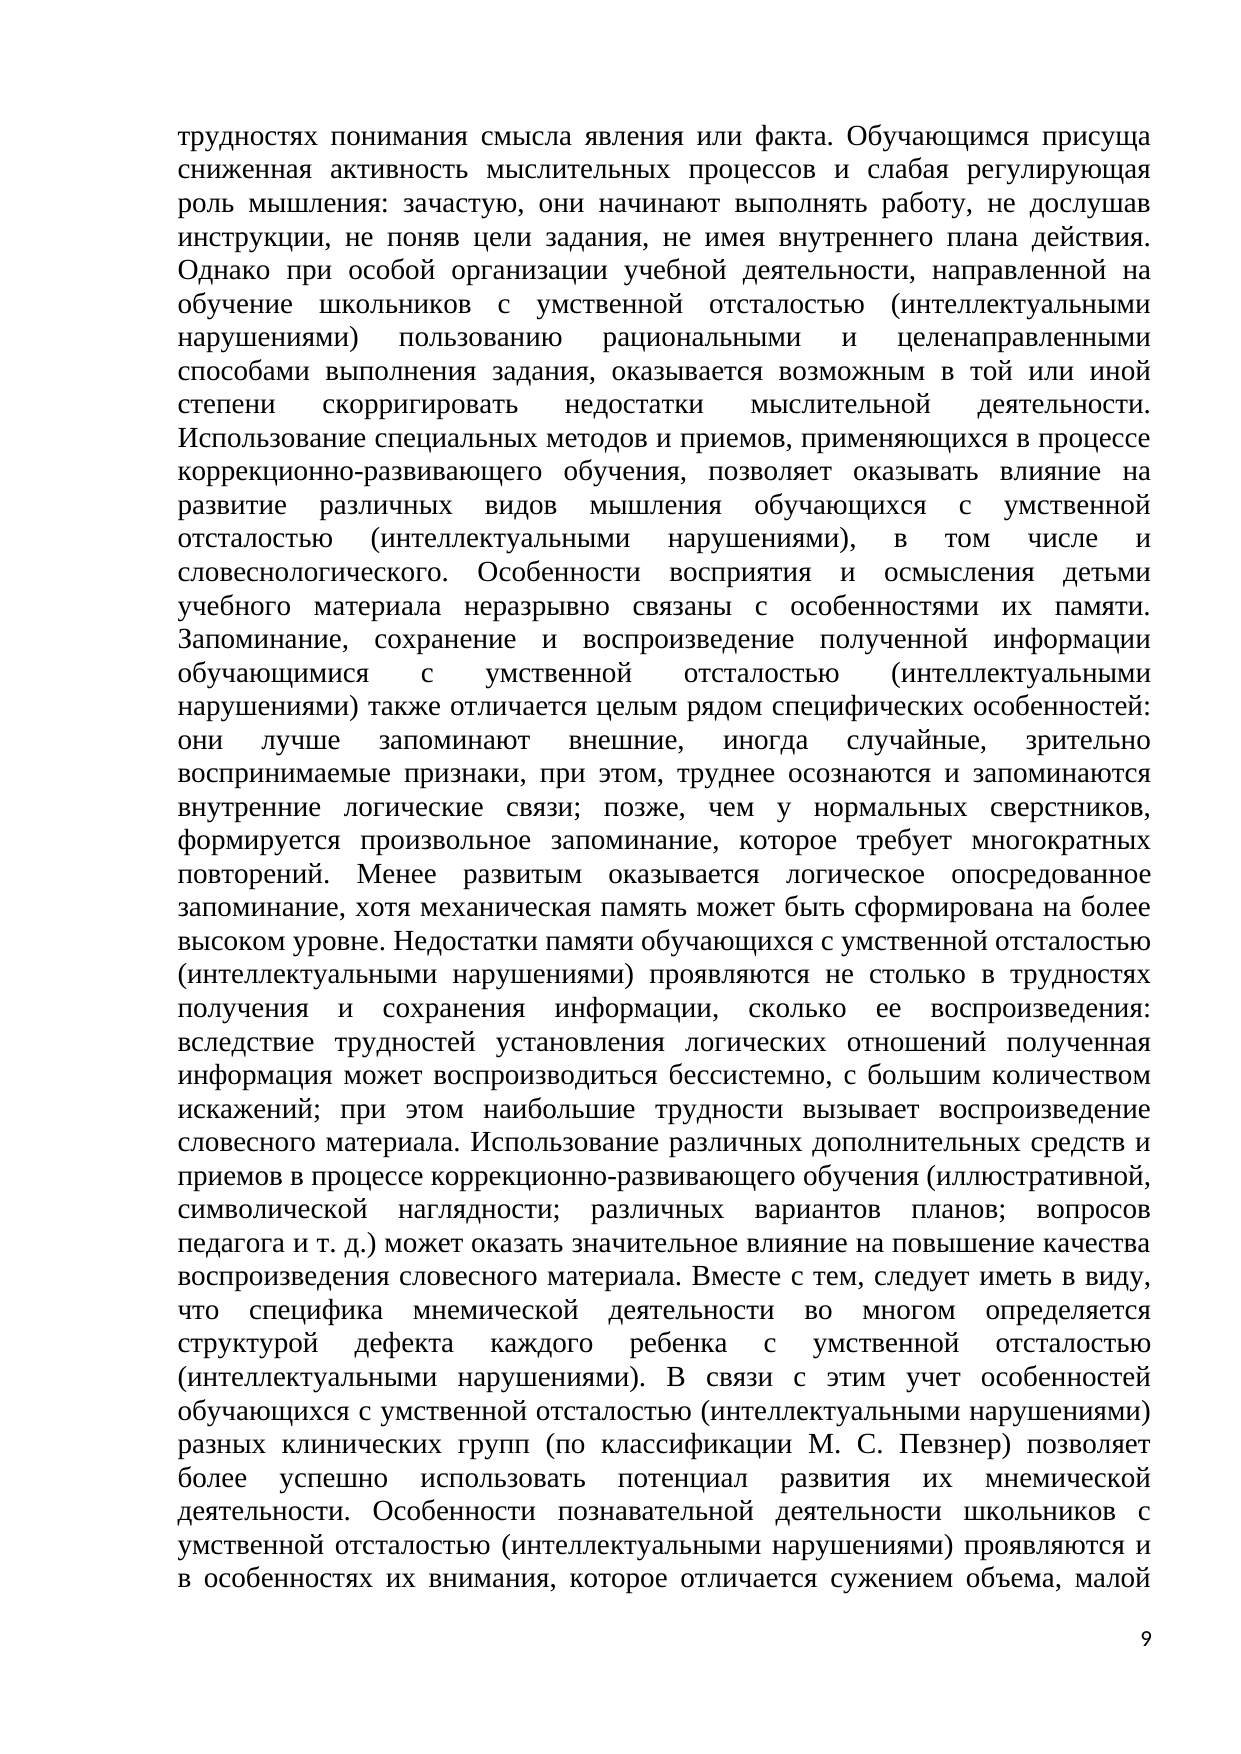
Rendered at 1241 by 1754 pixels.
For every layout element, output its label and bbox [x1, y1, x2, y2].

text [177, 118, 1152, 1594]
